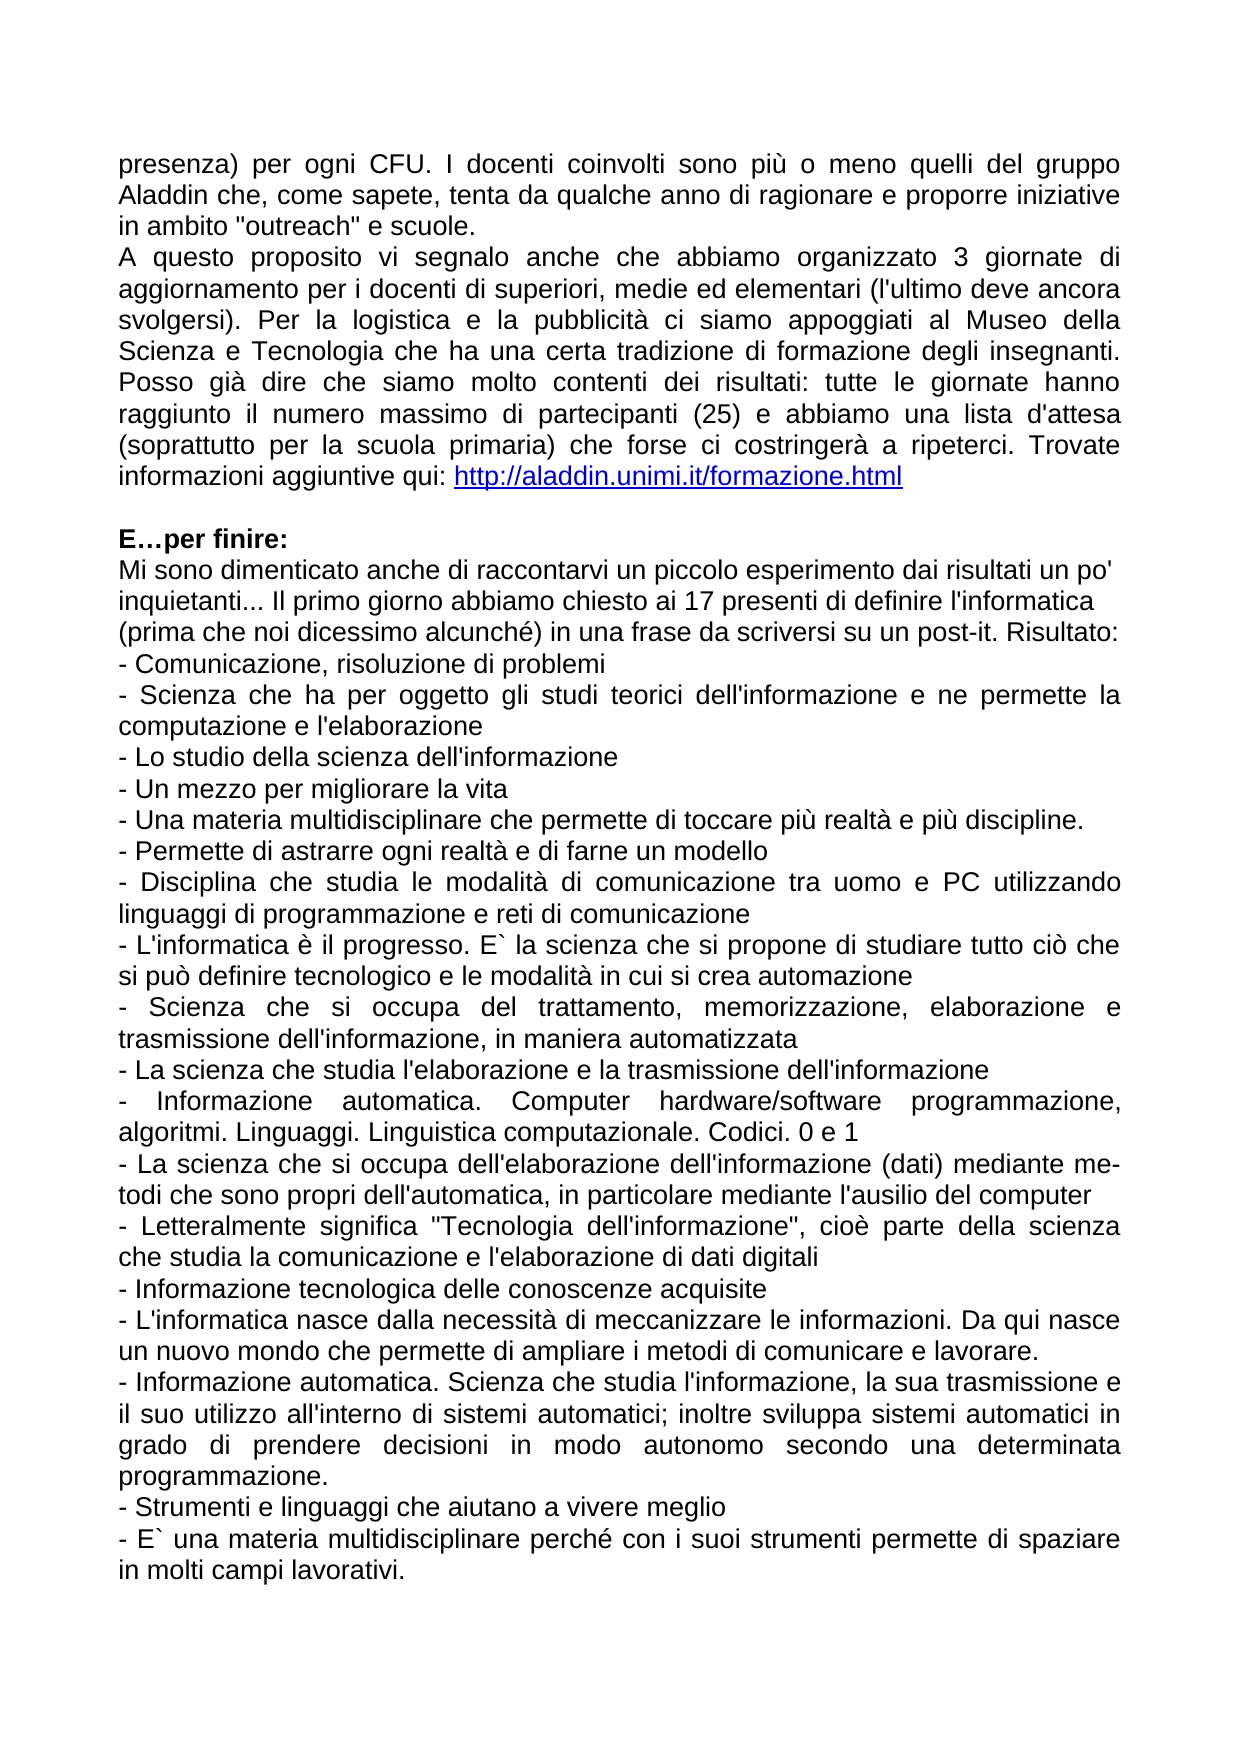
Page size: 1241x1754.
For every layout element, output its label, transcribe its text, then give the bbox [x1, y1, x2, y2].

text - Informazione tecnologica delle conoscenze acquisite [118, 1273, 1122, 1304]
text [118, 148, 1122, 241]
text - La scienza che si occupa dell'elaborazione dell'informazione (dati) mediante me-todi che sono propri dell'automatica, in particolare mediante l'ausilio del computer [118, 1148, 1122, 1210]
text - Scienza che si occupa del trattamento, memorizzazione, elaborazione e trasmissione dell'informazione, in maniera automatizzata [118, 991, 1122, 1054]
text E…per finire: [118, 523, 1122, 554]
text - Comunicazione, risoluzione di problemi [118, 648, 1122, 679]
text - Un mezzo per migliorare la vita [118, 773, 1122, 804]
text - Strumenti e linguaggi che aiutano a vivere meglio [118, 1491, 1122, 1523]
text - L'informatica nasce dalla necessità di meccanizzare le informazioni. Da qui nasce un nuovo mondo che permette di ampliare i metodi di comunicare e lavorare. [118, 1304, 1122, 1366]
text - Lo studio della scienza dell'informazione [118, 741, 1122, 773]
text Mi sono dimenticato anche di raccontarvi un piccolo esperimento dai risultati un po' inquietanti... Il primo giorno abbiamo chiesto ai 17 presenti di definire l'informatica (prima che noi dicessimo alcunché) in una frase da scriversi su un post-it. Risultato: [118, 554, 1122, 648]
text - L'informatica è il progresso. E` la scienza che si propone di studiare tutto ciò che si può definire tecnologico e le modalità in cui si crea automazione [118, 929, 1122, 991]
text - E` una materia multidisciplinare perché con i suoi strumenti permette di spaziare in molti campi lavorativi. [118, 1523, 1122, 1585]
text - Permette di astrarre ogni realtà e di farne un modello [118, 835, 1122, 866]
text - Letteralmente significa "Tecnologia dell'informazione", cioè parte della scienza che studia la comunicazione e l'elaborazione di dati digitali [118, 1210, 1122, 1273]
text - Disciplina che studia le modalità di comunicazione tra uomo e PC utilizzando linguaggi di programmazione e reti di comunicazione [118, 866, 1122, 929]
text - Una materia multidisciplinare che permette di toccare più realtà e più discipline. [118, 804, 1122, 835]
text A questo proposito vi segnalo anche che abbiamo organizzato 3 giornate di aggiornamento per i docenti di superiori, medie ed elementari (l'ultimo deve ancora svolgersi). Per la logistica e la pubblicità ci siamo appoggiati al Museo della Scienza e Tecnologia che ha una certa tradizione di formazione degli insegnanti. Posso già dire che siamo molto contenti dei risultati: tutte le giornate hanno raggiunto il numero massimo di partecipanti (25) e abbiamo una lista d'attesa (soprattutto per la scuola primaria) che forse ci costringerà a ripeterci. Trovate informazioni aggiuntive qui: http://aladdin.unimi.it/formazione.html [118, 241, 1122, 491]
text - La scienza che studia l'elaborazione e la trasmissione dell'informazione [118, 1054, 1122, 1085]
text - Informazione automatica. Computer hardware/software programmazione, algoritmi. Linguaggi. Linguistica computazionale. Codici. 0 e 1 [118, 1085, 1122, 1148]
text - Informazione automatica. Scienza che studia l'informazione, la sua trasmissione e il suo utilizzo all'interno di sistemi automatici; inoltre sviluppa sistemi automatici in grado di prendere decisioni in modo autonomo secondo una determinata programmazione. [118, 1366, 1122, 1491]
text - Scienza che ha per oggetto gli studi teorici dell'informazione e ne permette la computazione e l'elaborazione [118, 679, 1122, 741]
